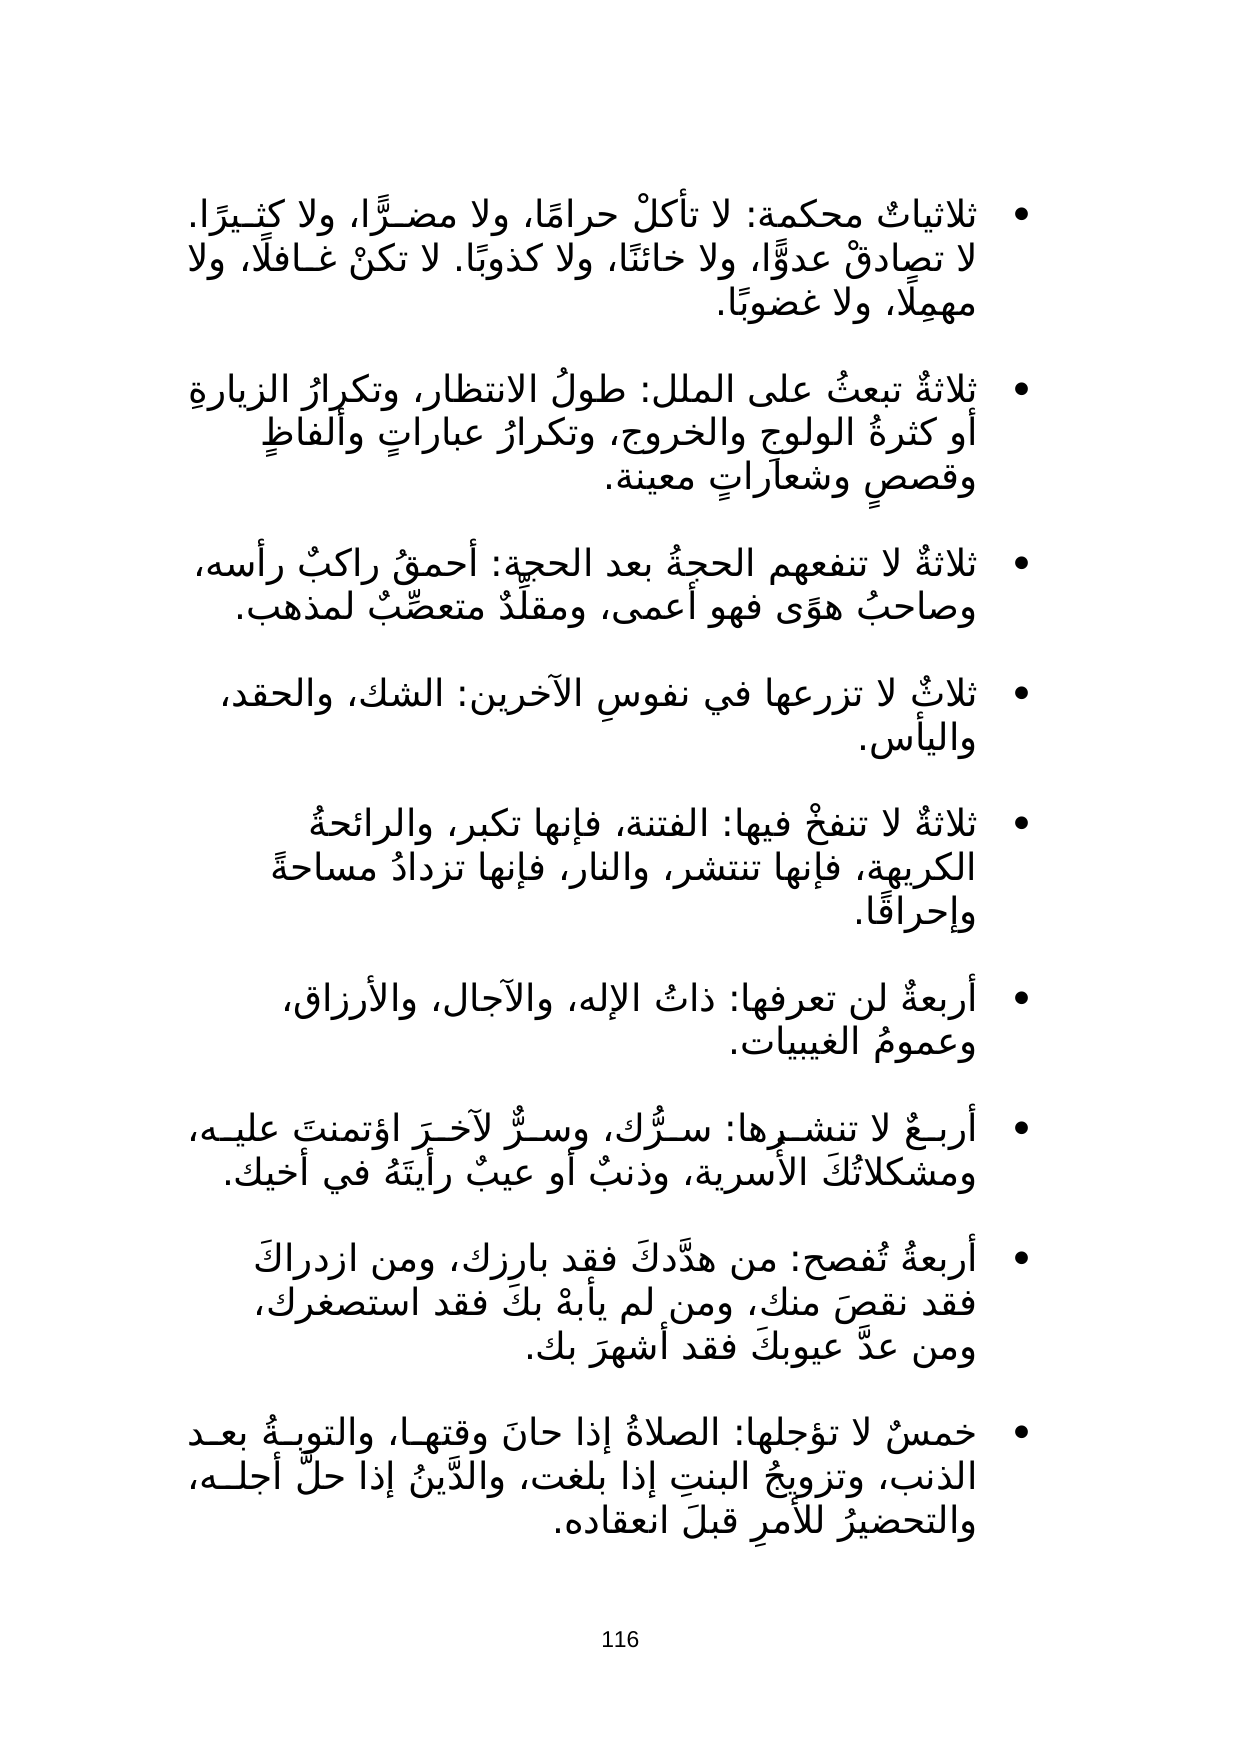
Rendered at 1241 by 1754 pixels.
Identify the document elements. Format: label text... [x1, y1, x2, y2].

list خمسٌ لا تؤجلها: الصلاةُ إذا حانَ وقتها، والتوبةُ بعد الذنب، وتزويجُ البنتِ إذا بلغت، والدَّينُ إذا حلَّ أجله، والتحضيرُ للأمرِ قبلَ انعقاده. [187, 1411, 1015, 1542]
list ثلاثةٌ لا تنفعهم الحجةُ بعد الحجة: أحمقُ راكبٌ رأسه، وصاحبُ هوًى فهو أعمى، ومقلِّدٌ متعصِّبٌ لمذهب. [187, 541, 1015, 628]
list ثلاثةٌ لا تنفخْ فيها: الفتنة، فإنها تكبر، والرائحةُ الكريهة، فإنها تنتشر، والنار، فإنها تزدادُ مساحةً وإحراقًا. [187, 802, 1015, 933]
list أربعةٌ لن تعرفها: ذاتُ الإله، والآجال، والأرزاق، وعمومُ الغيبيات. [187, 976, 1015, 1063]
list ثلاثةٌ تبعثُ على الملل: طولُ الانتظار، وتكرارُ الزيارةِ أو كثرةُ الولوجِ والخروج، وتكرارُ عباراتٍ وألفاظٍ وقصصٍ وشعاراتٍ معينة. [187, 367, 1015, 498]
list أربعةُ تُفصح: من هدَّدكَ فقد بارزك، ومن ازدراكَ فقد نقصَ منك، ومن لم يأبهْ بكَ فقد استصغرك، ومن عدَّ عيوبكَ فقد أشهرَ بك. [187, 1237, 1015, 1368]
list ثلاثٌ لا تزرعها في نفوسِ الآخرين: الشك، والحقد، واليأس. [187, 672, 1015, 759]
list ثلاثياتٌ محكمة: لا تأكلْ حرامًا، ولا مضرًّا، ولا كثيرًا. لا تصادقْ عدوًّا، ولا خائنًا، ولا كذوبًا. لا تكنْ غافلًا، ولا مهمِلًا، ولا غضوبًا. [187, 193, 1015, 324]
list أربعٌ لا تنشرها: سرُّك، وسرٌّ لآخرَ اؤتمنتَ عليه، ومشكلاتُكَ الأُسرية، وذنبٌ أو عيبٌ رأيتَهُ في أخيك. [187, 1107, 1015, 1194]
